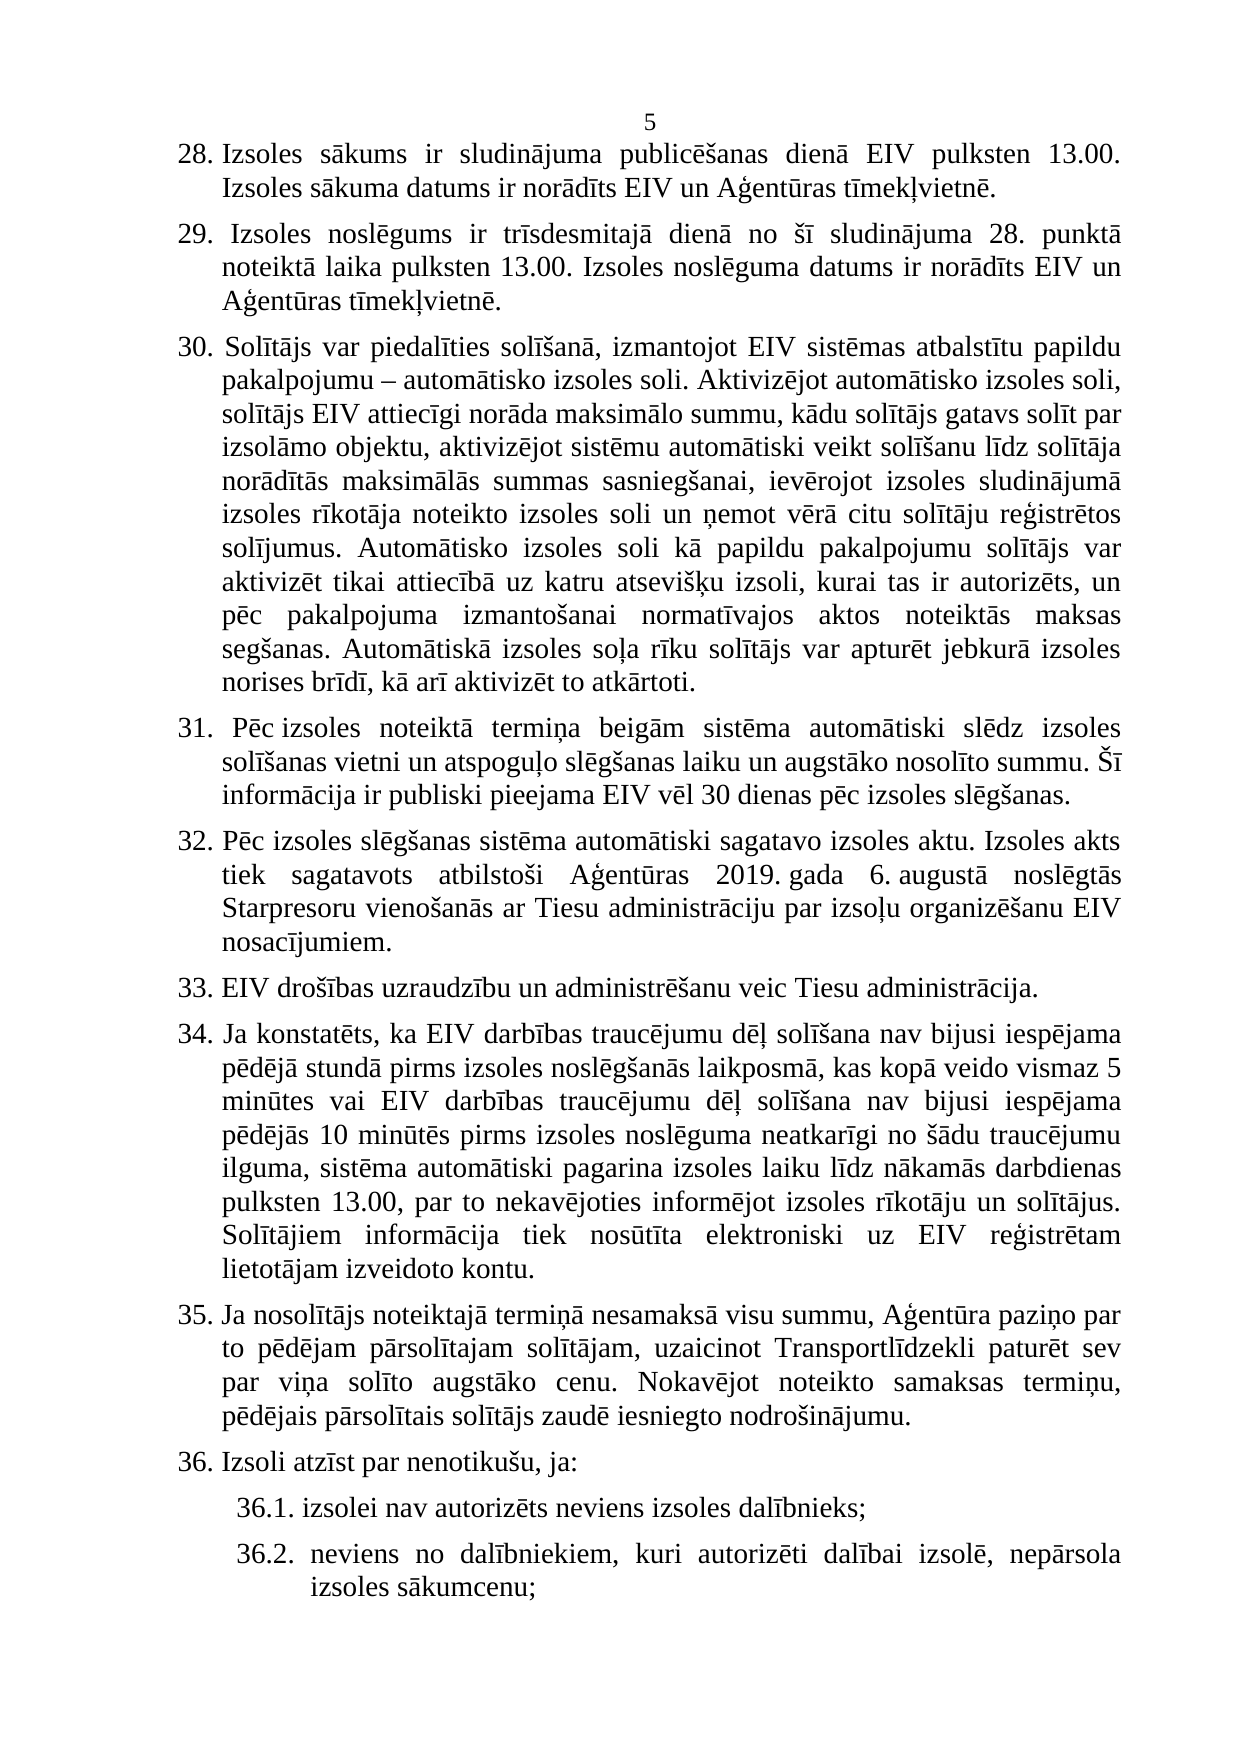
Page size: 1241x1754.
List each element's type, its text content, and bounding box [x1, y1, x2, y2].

text 28. Izsoles sākums ir sludinājuma publicēšanas dienā EIV pulksten 13.00. Izsoles sākuma datums ir norādīts EIV un Aģentūras tīmekļvietnē. [177, 136, 1122, 203]
text 30. Solītājs var piedalīties solīšanā, izmantojot EIV sistēmas atbalstītu papildu pakalpojumu – automātisko izsoles soli. Aktivizējot automātisko izsoles soli, solītājs EIV attiecīgi norāda maksimālo summu, kādu solītājs gatavs solīt par izsolāmo objektu, aktivizējot sistēmu automātiski veikt solīšanu līdz solītāja norādītās maksimālās summas sasniegšanai, ievērojot izsoles sludinājumā izsoles rīkotāja noteikto izsoles soli un ņemot vērā citu solītāju reģistrētos solījumus. Automātisko izsoles soli kā papildu pakalpojumu solītājs var aktivizēt tikai attiecībā uz katru atsevišķu izsoli, kurai tas ir autorizēts, un pēc pakalpojuma izmantošanai normatīvajos aktos noteiktās maksas segšanas. Automātiskā izsoles soļa rīku solītājs var apturēt jebkurā izsoles norises brīdī, kā arī aktivizēt to atkārtoti. [177, 329, 1122, 698]
text 31. Pēc izsoles noteiktā termiņa beigām sistēma automātiski slēdz izsoles solīšanas vietni un atspoguļo slēgšanas laiku un augstāko nosolīto summu. Šī informācija ir publiski pieejama EIV vēl 30 dienas pēc izsoles slēgšanas. [177, 710, 1122, 811]
text 29. Izsoles noslēgums ir trīsdesmitajā dienā no šī sludinājuma 28. punktā noteiktā laika pulksten 13.00. Izsoles noslēguma datums ir norādīts EIV un Aģentūras tīmekļvietnē. [177, 216, 1122, 316]
text 34. Ja konstatēts, ka EIV darbības traucējumu dēļ solīšana nav bijusi iespējama pēdējā stundā pirms izsoles noslēgšanās laikposmā, kas kopā veido vismaz 5 minūtes vai EIV darbības traucējumu dēļ solīšana nav bijusi iespējama pēdējās 10 minūtēs pirms izsoles noslēguma neatkarīgi no šādu traucējumu ilguma, sistēma automātiski pagarina izsoles laiku līdz nākamās darbdienas pulksten 13.00, par to nekavējoties informējot izsoles rīkotāju un solītājus. Solītājiem informācija tiek nosūtīta elektroniski uz EIV reģistrētam lietotājam izveidoto kontu. [177, 1016, 1122, 1284]
text 36.1. izsolei nav autorizēts neviens izsoles dalībnieks; [236, 1490, 1122, 1523]
text 36.2. neviens no dalībniekiem, kuri autorizēti dalībai izsolē, nepārsola izsoles sākumcenu; [236, 1536, 1122, 1603]
text 32. Pēc izsoles slēgšanas sistēma automātiski sagatavo izsoles aktu. Izsoles akts tiek sagatavots atbilstoši Aģentūras 2019. gada 6. augustā noslēgtās Starpresoru vienošanās ar Tiesu administrāciju par izsoļu organizēšanu EIV nosacījumiem. [177, 823, 1122, 958]
text 36. Izsoli atzīst par nenotikušu, ja: [177, 1444, 1122, 1477]
text 35. Ja nosolītājs noteiktajā termiņā nesamaksā visu summu, Aģentūra paziņo par to pēdējam pārsolītajam solītājam, uzaicinot Transportlīdzekli paturēt sev par viņa solīto augstāko cenu. Nokavējot noteikto samaksas termiņu, pēdējais pārsolītais solītājs zaudē iesniegto nodrošinājumu. [177, 1297, 1122, 1431]
text 33. EIV drošības uzraudzību un administrēšanu veic Tiesu administrācija. [177, 970, 1122, 1004]
